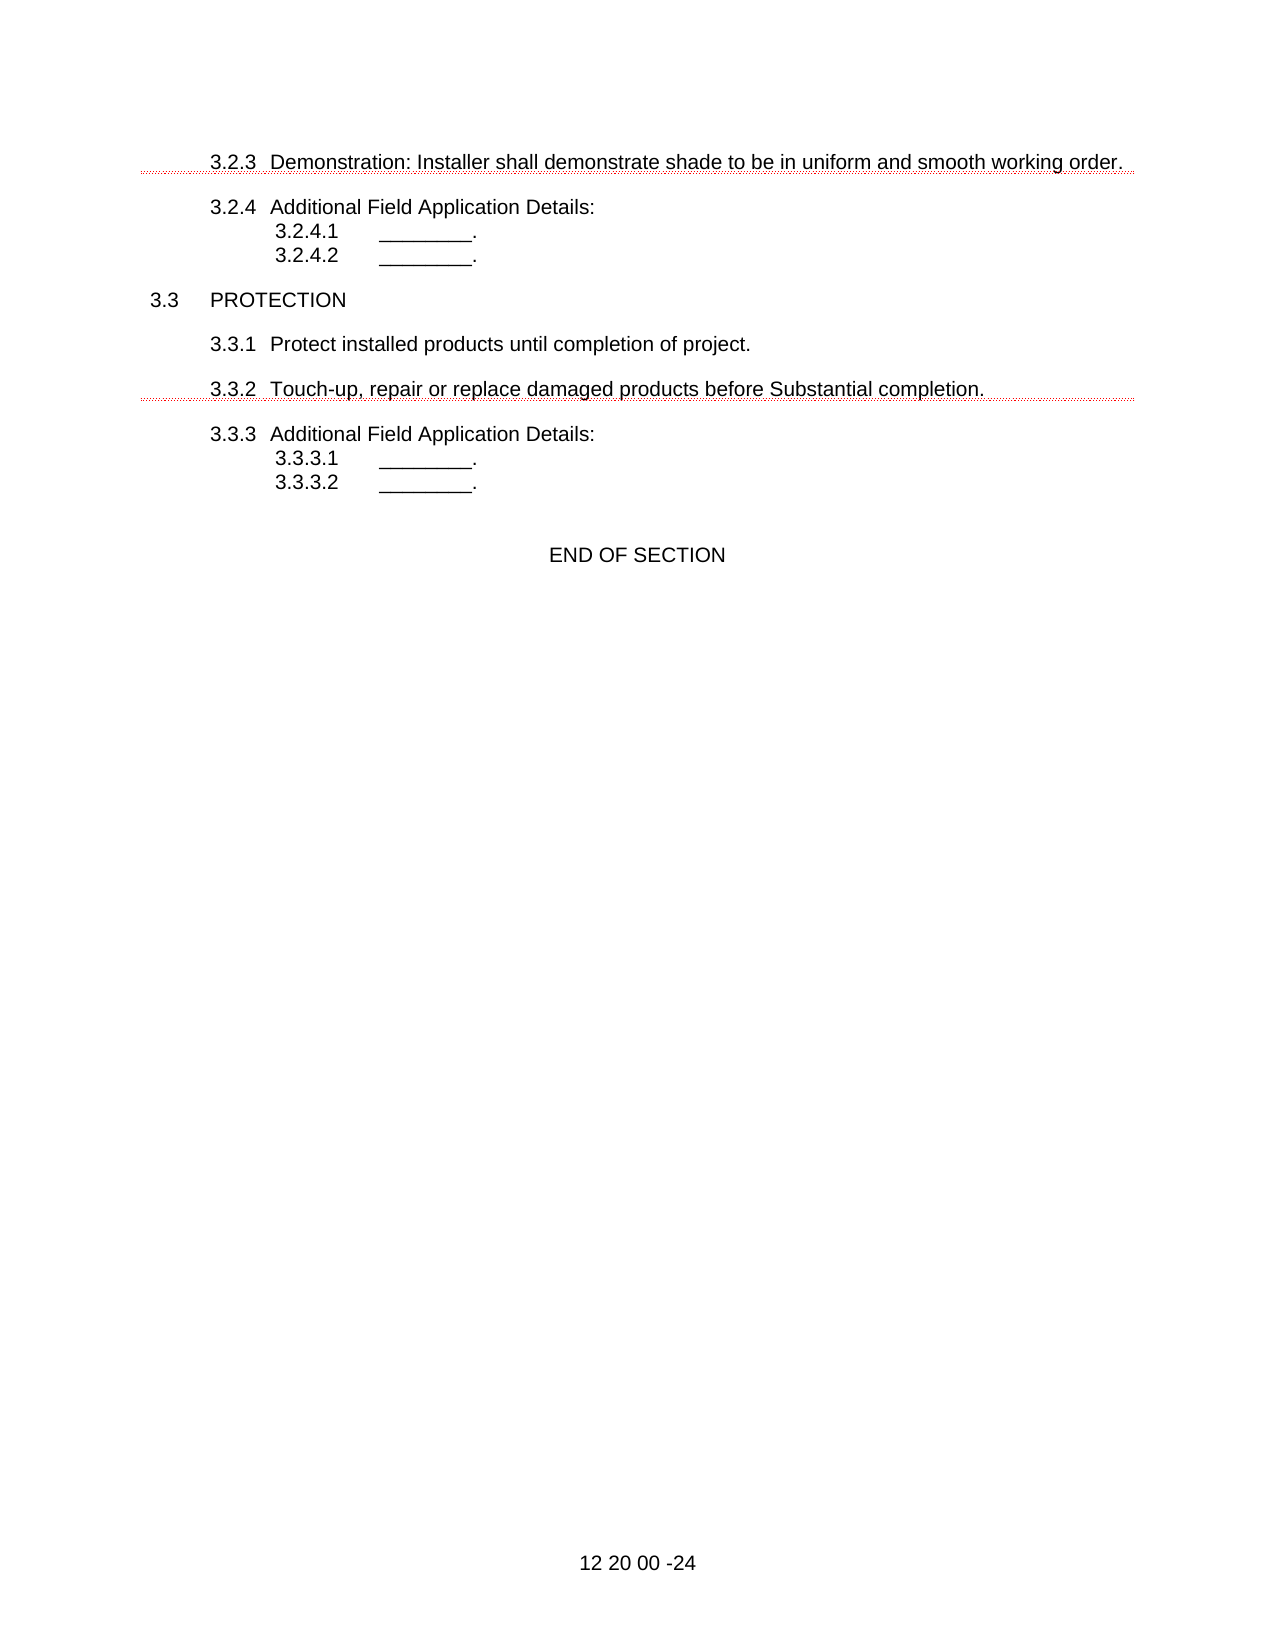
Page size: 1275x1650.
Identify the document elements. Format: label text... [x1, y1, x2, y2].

list Additional Field Application Details: [210, 195, 1125, 219]
list PROTECTION [150, 287, 1125, 311]
list Demonstration: Installer shall demonstrate shade to be in uniform and smooth working order. [210, 150, 1125, 174]
list ________. [275, 470, 1125, 494]
list Additional Field Application Details: [210, 422, 1125, 446]
list Protect installed products until completion of project. [210, 332, 1125, 356]
list Touch-up, repair or replace damaged products before Substantial completion. [210, 377, 1125, 401]
list ________. [275, 446, 1125, 470]
list ________. [275, 219, 1125, 243]
list ________. [275, 243, 1125, 267]
text END OF SECTION [150, 543, 1125, 567]
